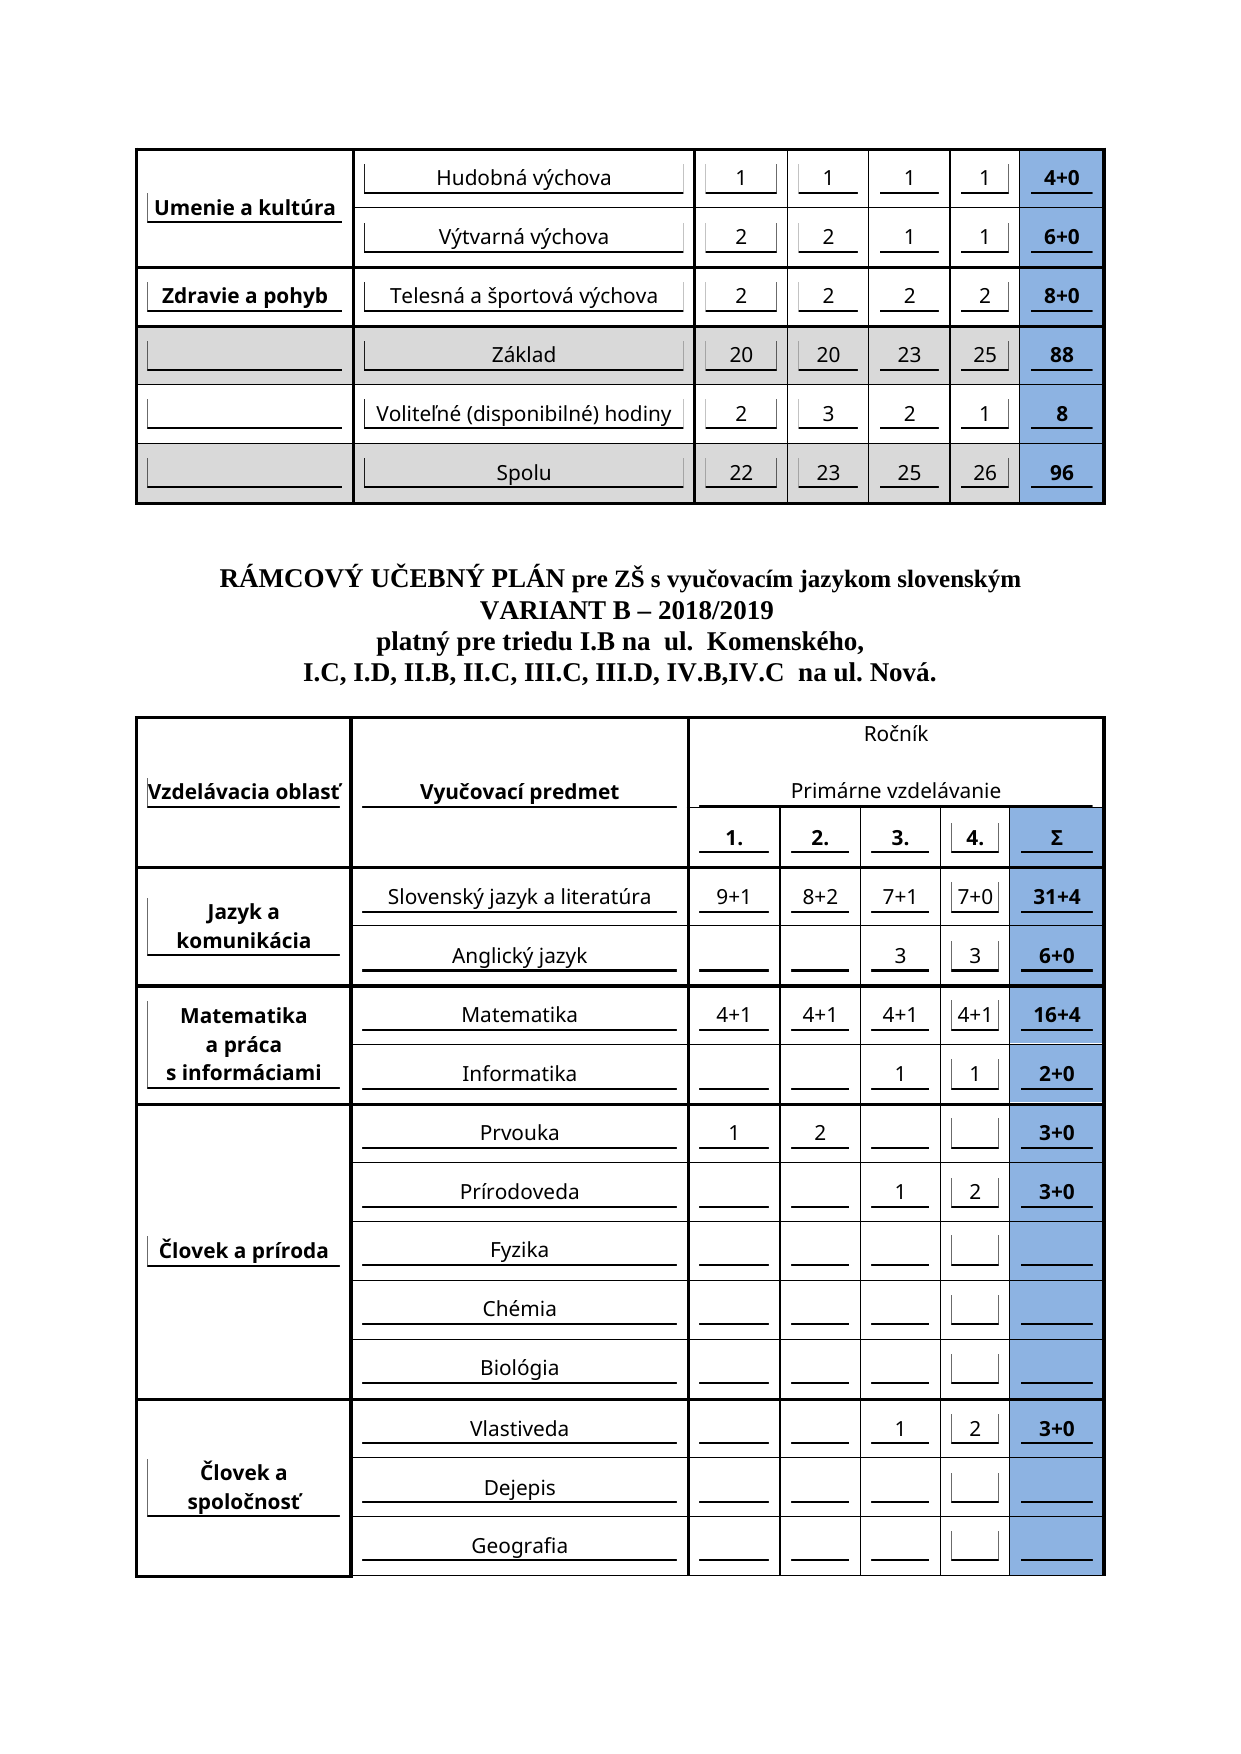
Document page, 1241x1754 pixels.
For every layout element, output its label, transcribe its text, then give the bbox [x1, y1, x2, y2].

table_cell 1 [696, 151, 787, 207]
table_cell [781, 1045, 860, 1102]
table_cell Prírodoveda [353, 1163, 687, 1221]
text platný pre triedu I.B na ul. Komenského, [148, 625, 1093, 656]
table_cell 1 [869, 208, 949, 266]
table_cell 2 [696, 208, 787, 266]
table_cell 2 [869, 385, 949, 443]
table_cell [941, 1106, 1009, 1162]
table_cell 3 [941, 926, 1009, 984]
table_cell [781, 926, 860, 984]
table_cell 4+1 [861, 988, 940, 1043]
table_cell Σ [1010, 808, 1102, 866]
table_cell Jazyk a komunikácia [138, 869, 349, 984]
table_cell [138, 385, 352, 443]
table_cell Matematika [353, 988, 687, 1043]
table_cell 6+0 [1020, 208, 1102, 266]
table_cell [1010, 1458, 1102, 1516]
table_cell Voliteľné (disponibilné) hodiny [355, 385, 693, 443]
table_cell [690, 1281, 779, 1339]
table_cell [690, 1340, 779, 1398]
table_cell [781, 1458, 860, 1516]
table_cell Hudobná výchova [355, 151, 693, 207]
text RÁMCOVÝ UČEBNÝ PLÁN pre ZŠ s vyučovacím jazykom slovenským [148, 563, 1093, 594]
table_cell 1 [788, 151, 868, 207]
table_cell 31+4 [1010, 869, 1102, 925]
table_cell Prvouka [353, 1106, 687, 1162]
table_cell [941, 1222, 1009, 1280]
table_header Ročník Primárne vzdelávanie [690, 719, 1102, 807]
table_cell 2 [781, 1106, 860, 1162]
table_cell 4+1 [781, 988, 860, 1043]
table_cell 22 [696, 444, 787, 502]
table_cell Slovenský jazyk a literatúra [353, 869, 687, 925]
table_cell [861, 1281, 940, 1339]
table_cell 1 [861, 1163, 940, 1221]
table_cell 20 [788, 328, 868, 384]
table_cell [1010, 1517, 1102, 1575]
table_cell 2 [951, 269, 1019, 325]
table_cell [781, 1163, 860, 1221]
table_cell 2. [781, 808, 860, 866]
table_cell Biológia [353, 1340, 687, 1398]
table_cell 9+1 [690, 869, 779, 925]
table_cell 26 [951, 444, 1019, 502]
table_cell Fyzika [353, 1222, 687, 1280]
table_cell [690, 926, 779, 984]
table_cell 2 [869, 269, 949, 325]
table_cell [781, 1340, 860, 1398]
table_cell 1 [941, 1045, 1009, 1102]
table_cell Anglický jazyk [353, 926, 687, 984]
table_cell Chémia [353, 1281, 687, 1339]
table_cell 1 [951, 208, 1019, 266]
text VARIANT B – 2018/2019 [148, 594, 1093, 625]
table_cell 2 [941, 1163, 1009, 1221]
table_cell [941, 1517, 1009, 1575]
table_cell 25 [869, 444, 949, 502]
table_cell 1. [690, 808, 779, 866]
table_cell 3+0 [1010, 1163, 1102, 1221]
table_cell Človek a príroda [138, 1106, 349, 1398]
table_cell 4+0 [1020, 151, 1102, 207]
table_cell 8+2 [781, 869, 860, 925]
table_cell Informatika [353, 1045, 687, 1102]
table_cell 7+0 [941, 869, 1009, 925]
table_cell [690, 1401, 779, 1457]
table_cell [690, 1222, 779, 1280]
table_cell 1 [690, 1106, 779, 1162]
table_cell Zdravie a pohyb [138, 269, 352, 325]
table_cell 8 [1020, 385, 1102, 443]
table_cell 7+1 [861, 869, 940, 925]
table_cell 3. [861, 808, 940, 866]
table_cell 23 [788, 444, 868, 502]
table_cell 23 [869, 328, 949, 384]
table_cell [781, 1222, 860, 1280]
table_cell Základ [355, 328, 693, 384]
table_cell [941, 1281, 1009, 1339]
table_cell 2 [788, 269, 868, 325]
table_cell [861, 1458, 940, 1516]
table_cell 96 [1020, 444, 1102, 502]
table_cell Výtvarná výchova [355, 208, 693, 266]
table_cell [861, 1222, 940, 1280]
table_cell 4. [941, 808, 1009, 866]
table_cell 16+4 [1010, 988, 1102, 1043]
table_cell 8+0 [1020, 269, 1102, 325]
table_cell 25 [951, 328, 1019, 384]
table_cell Geografia [353, 1517, 687, 1575]
table_cell 1 [861, 1045, 940, 1102]
table_cell [1010, 1281, 1102, 1339]
table_cell 88 [1020, 328, 1102, 384]
table_cell 4+1 [690, 988, 779, 1043]
table_cell 1 [951, 385, 1019, 443]
table_cell Matematika a práca s informáciami [138, 988, 349, 1102]
table_cell [941, 1340, 1009, 1398]
table_cell [690, 1163, 779, 1221]
table_cell Vlastiveda [353, 1401, 687, 1457]
table_cell [1010, 1222, 1102, 1280]
table_cell Spolu [355, 444, 693, 502]
table_cell 1 [869, 151, 949, 207]
table_cell [138, 444, 352, 502]
table_cell Dejepis [353, 1458, 687, 1516]
table_cell 2 [788, 208, 868, 266]
table_cell Človek a spoločnosť [138, 1401, 349, 1575]
table_cell 3+0 [1010, 1106, 1102, 1162]
table_cell [690, 1045, 779, 1102]
table_cell 3+0 [1010, 1401, 1102, 1457]
table_cell [781, 1517, 860, 1575]
table_cell 4+1 [941, 988, 1009, 1043]
table_cell 20 [696, 328, 787, 384]
table_header Vyučovací predmet [353, 719, 687, 866]
table_cell Umenie a kultúra [138, 151, 352, 266]
table_cell 3 [861, 926, 940, 984]
table_cell Telesná a športová výchova [355, 269, 693, 325]
table_cell 2 [696, 269, 787, 325]
table_cell [781, 1401, 860, 1457]
table_cell [690, 1458, 779, 1516]
table_cell 3 [788, 385, 868, 443]
table_cell 1 [951, 151, 1019, 207]
table_cell [1010, 1340, 1102, 1398]
table_cell [781, 1281, 860, 1339]
table_header Vzdelávacia oblasť [138, 719, 349, 866]
table_cell [941, 1458, 1009, 1516]
table_cell 2 [696, 385, 787, 443]
text I.C, I.D, II.B, II.C, III.C, III.D, IV.B,IV.C na ul. Nová. [148, 656, 1093, 687]
table_cell 1 [861, 1401, 940, 1457]
table_cell [861, 1340, 940, 1398]
table_cell [138, 328, 352, 384]
table_cell [861, 1517, 940, 1575]
table_cell [690, 1517, 779, 1575]
table_cell [861, 1106, 940, 1162]
table_cell 2 [941, 1401, 1009, 1457]
table_cell 6+0 [1010, 926, 1102, 984]
table_cell 2+0 [1010, 1045, 1102, 1102]
